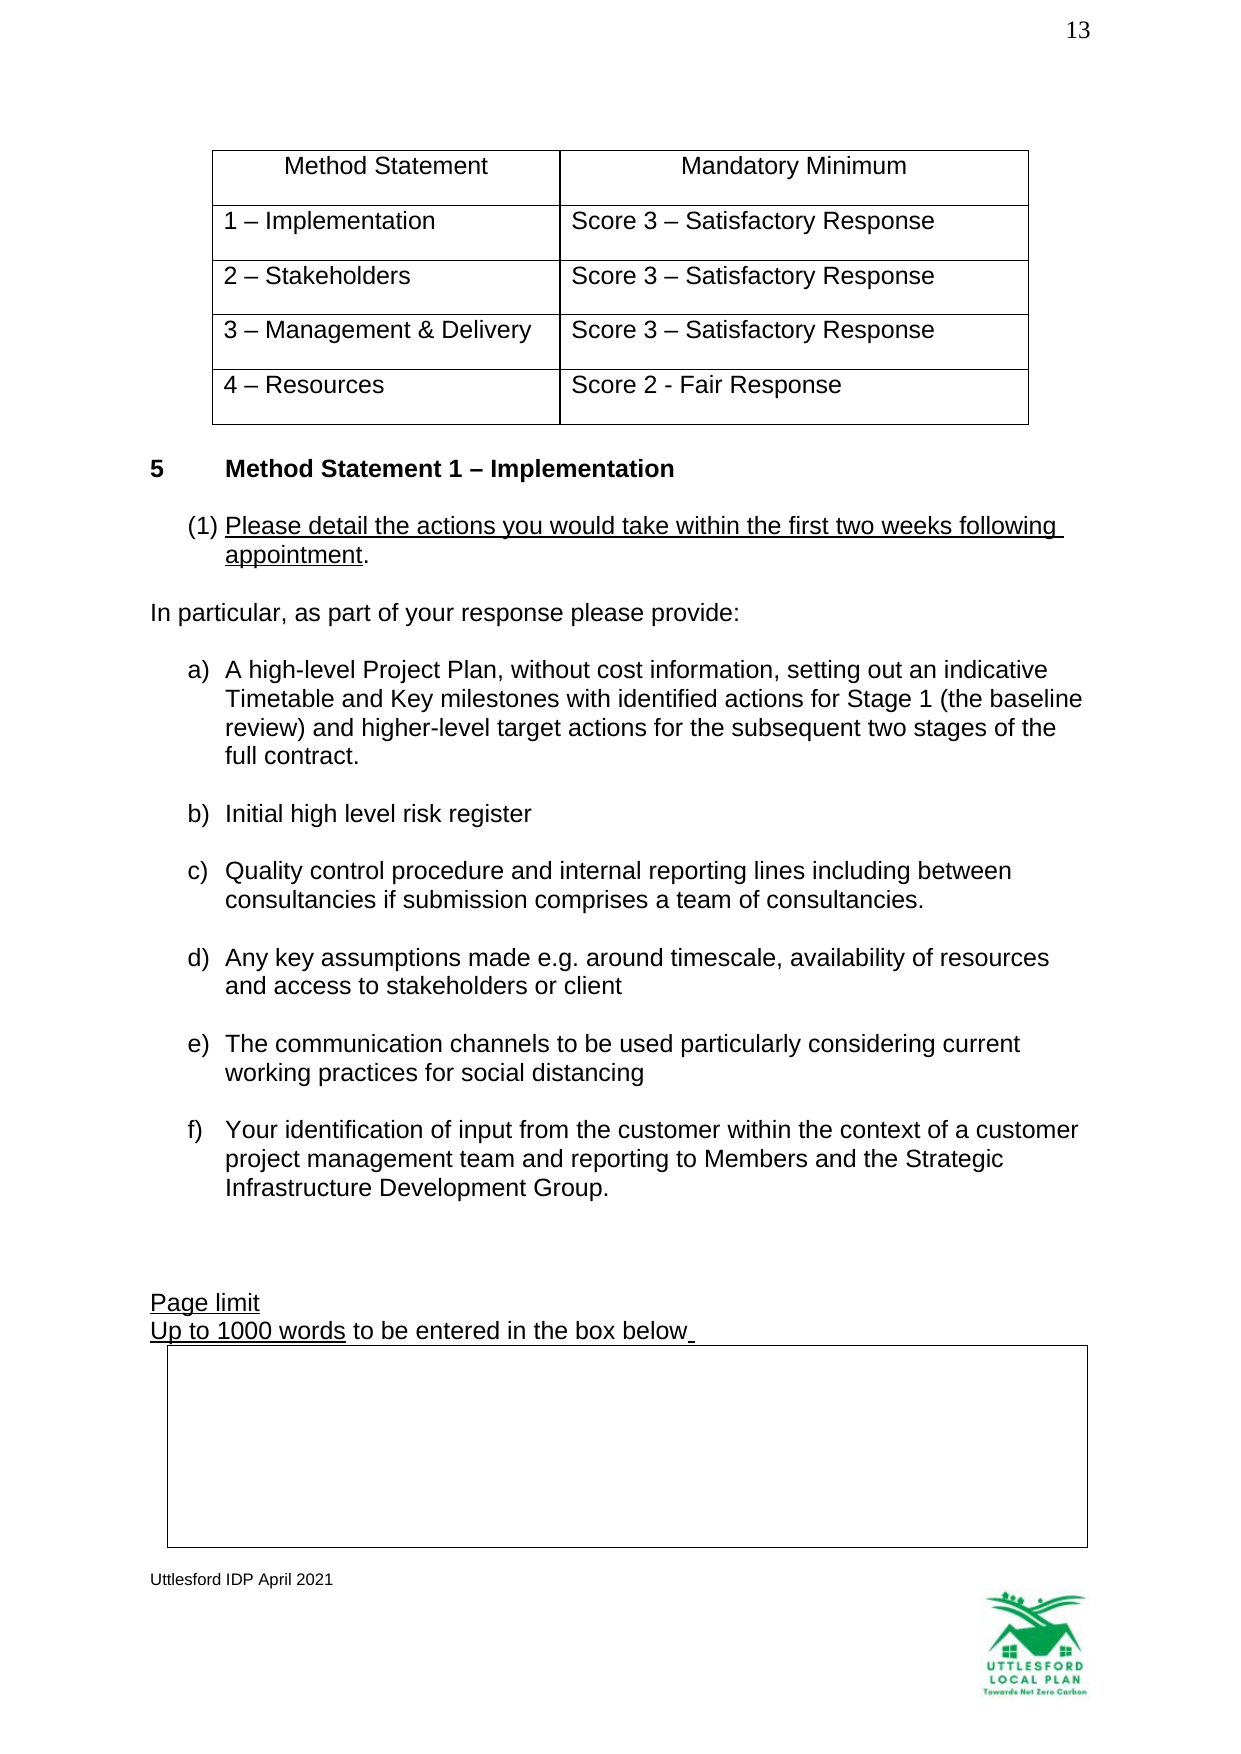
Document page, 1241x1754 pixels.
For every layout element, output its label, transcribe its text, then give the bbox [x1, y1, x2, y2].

list Please detail the actions you would take within the first two weeks following appointment. [187, 511, 1090, 569]
table_cell Score 3 – Satisfactory Response [561, 315, 1028, 369]
list Quality control procedure and internal reporting lines including between consultancies if submission comprises a team of consultancies. [187, 856, 1090, 914]
list The communication channels to be used particularly considering current working practices for social distancing [187, 1029, 1090, 1086]
table_cell Score 2 - Fair Response [561, 370, 1028, 424]
table_cell 4 – Resources [213, 370, 559, 424]
text Page limit [150, 1287, 1090, 1316]
list A high-level Project Plan, without cost information, setting out an indicative Timetable and Key milestones with identified actions for Stage 1 (the baseline review) and higher-level target actions for the subsequent two stages of the full contract. [187, 655, 1090, 770]
list Any key assumptions made e.g. around timescale, availability of resources and access to stakeholders or client [187, 942, 1090, 1000]
table_header [168, 1346, 1087, 1547]
table_cell Score 3 – Satisfactory Response [561, 261, 1028, 314]
list Your identification of input from the customer within the context of a customer project management team and reporting to Members and the Strategic Infrastructure Development Group. [187, 1115, 1090, 1201]
text Up to 1000 words to be entered in the box below [150, 1316, 1090, 1345]
table_cell Score 3 – Satisfactory Response [561, 206, 1028, 259]
text 5 Method Statement 1 – Implementation [150, 454, 1090, 482]
table_cell 1 – Implementation [213, 206, 559, 259]
text In particular, as part of your response please provide: [150, 597, 1090, 626]
table_cell 2 – Stakeholders [213, 261, 559, 314]
table_header Method Statement [213, 151, 559, 205]
table_header Mandatory Minimum [561, 151, 1028, 205]
table_cell 3 – Management & Delivery [213, 315, 559, 369]
picture [979, 1589, 1091, 1699]
list Initial high level risk register [187, 799, 1090, 827]
